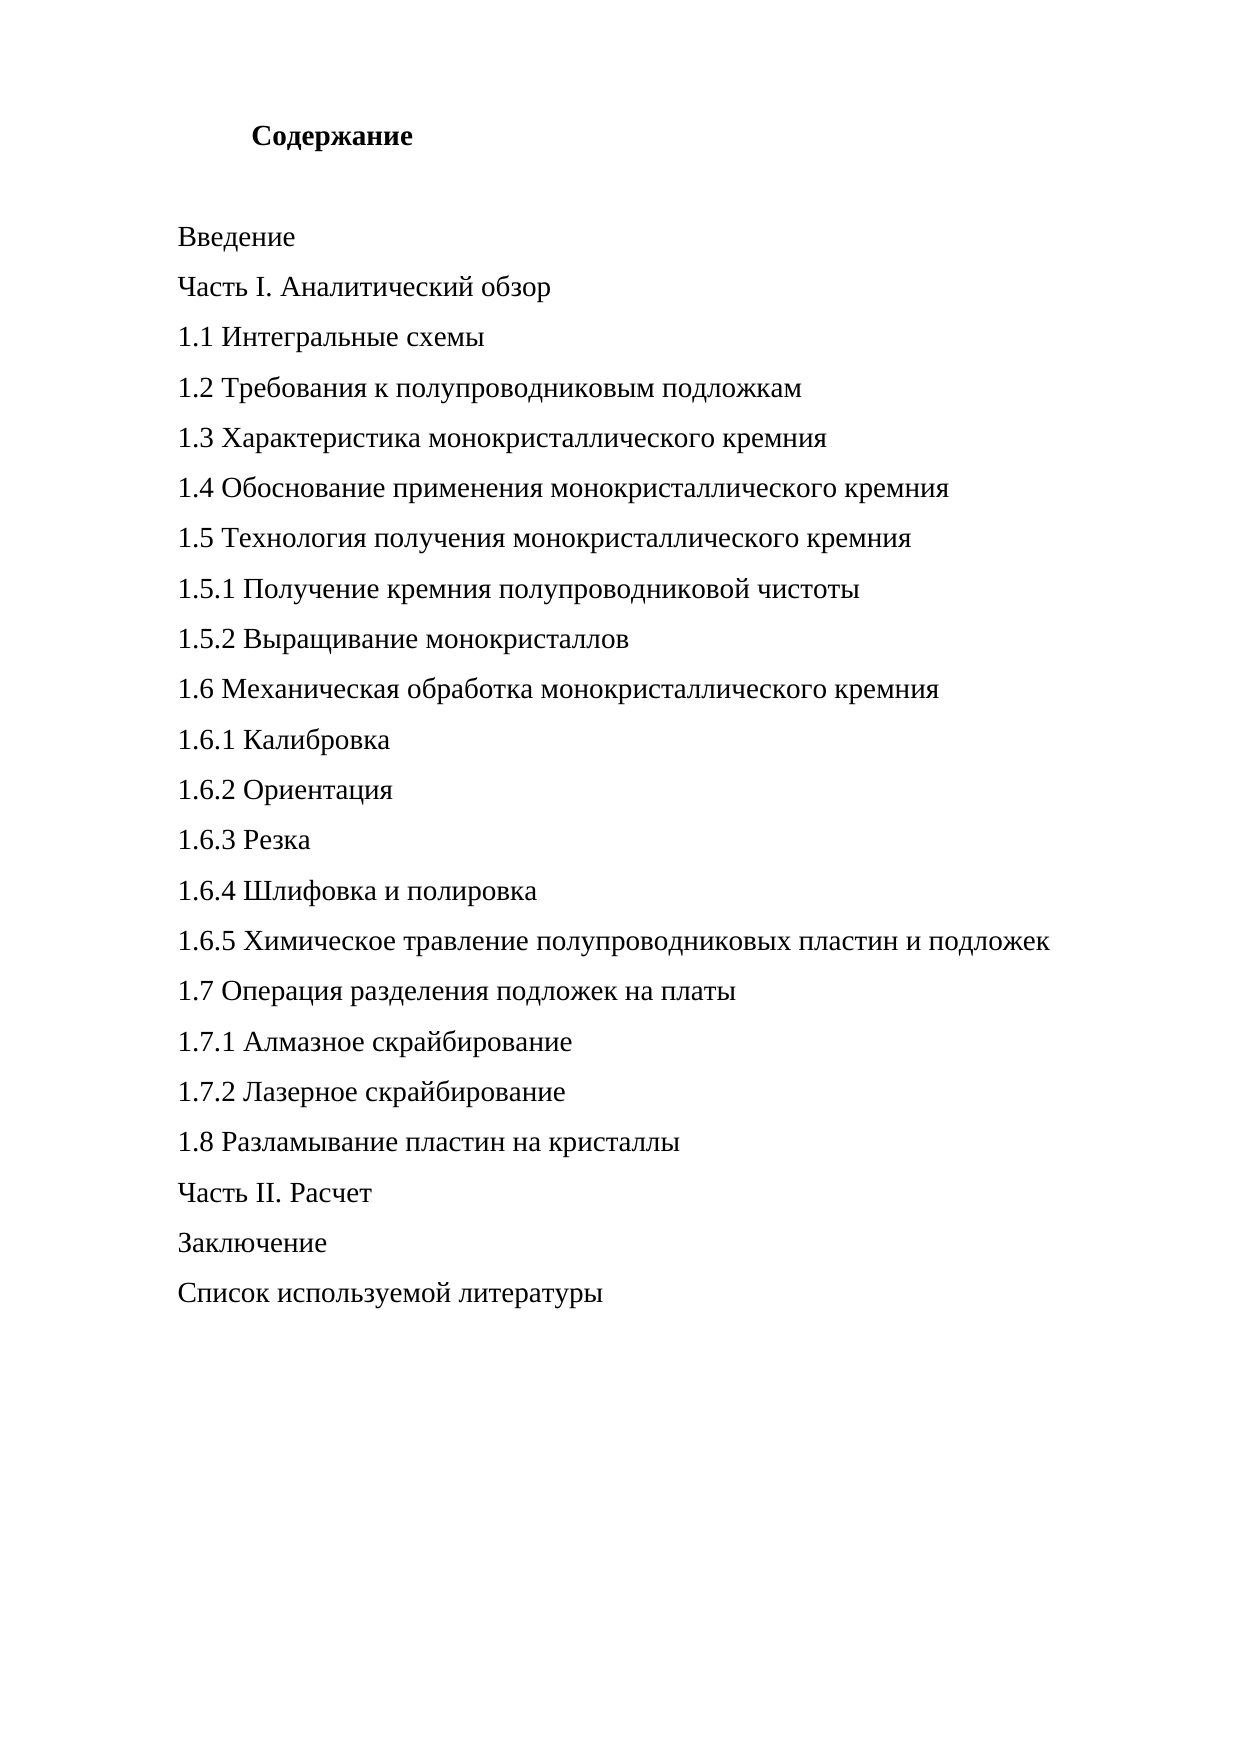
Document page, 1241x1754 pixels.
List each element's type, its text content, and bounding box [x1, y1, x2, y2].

text 1.6 Механическая обработка монокристаллического кремния [177, 672, 1152, 705]
subtitle 1.6.1 Калибровка [177, 722, 1152, 755]
text Введение [177, 219, 1152, 252]
text Часть I. Аналитический обзор [177, 269, 1152, 303]
subtitle 1.3 Характеристика монокристаллического кремния [177, 420, 1152, 453]
subtitle 1.2 Требования к полупроводниковым подложкам [177, 370, 1152, 403]
text 1.7 Операция разделения подложек на платы [177, 973, 1152, 1007]
subtitle 1.5.2 Выращивание монокристаллов [177, 621, 1152, 655]
subtitle 1.6.5 Химическое травление полупроводниковых пластин и подложек [177, 923, 1152, 957]
subtitle 1.7.1 Алмазное скрайбирование [177, 1024, 1152, 1057]
subtitle 1.4 Обоснование применения монокристаллического кремния [177, 470, 1152, 504]
subtitle 1.5.1 Получение кремния полупроводниковой чистоты [177, 571, 1152, 604]
subtitle 1.7.2 Лазерное скрайбирование [177, 1074, 1152, 1108]
subtitle 1.6.4 Шлифовка и полировка [177, 873, 1152, 906]
text Содержание [177, 118, 1152, 152]
subtitle Часть II. Расчет [177, 1175, 1152, 1208]
text 1.1 Интегральные схемы [177, 319, 1152, 353]
subtitle Список используемой литературы [177, 1275, 1152, 1309]
subtitle Заключение [177, 1225, 1152, 1258]
subtitle 1.5 Технология получения монокристаллического кремния [177, 521, 1152, 554]
subtitle 1.8 Разламывание пластин на кристаллы [177, 1124, 1152, 1158]
subtitle 1.6.3 Резка [177, 822, 1152, 856]
subtitle 1.6.2 Ориентация [177, 772, 1152, 806]
